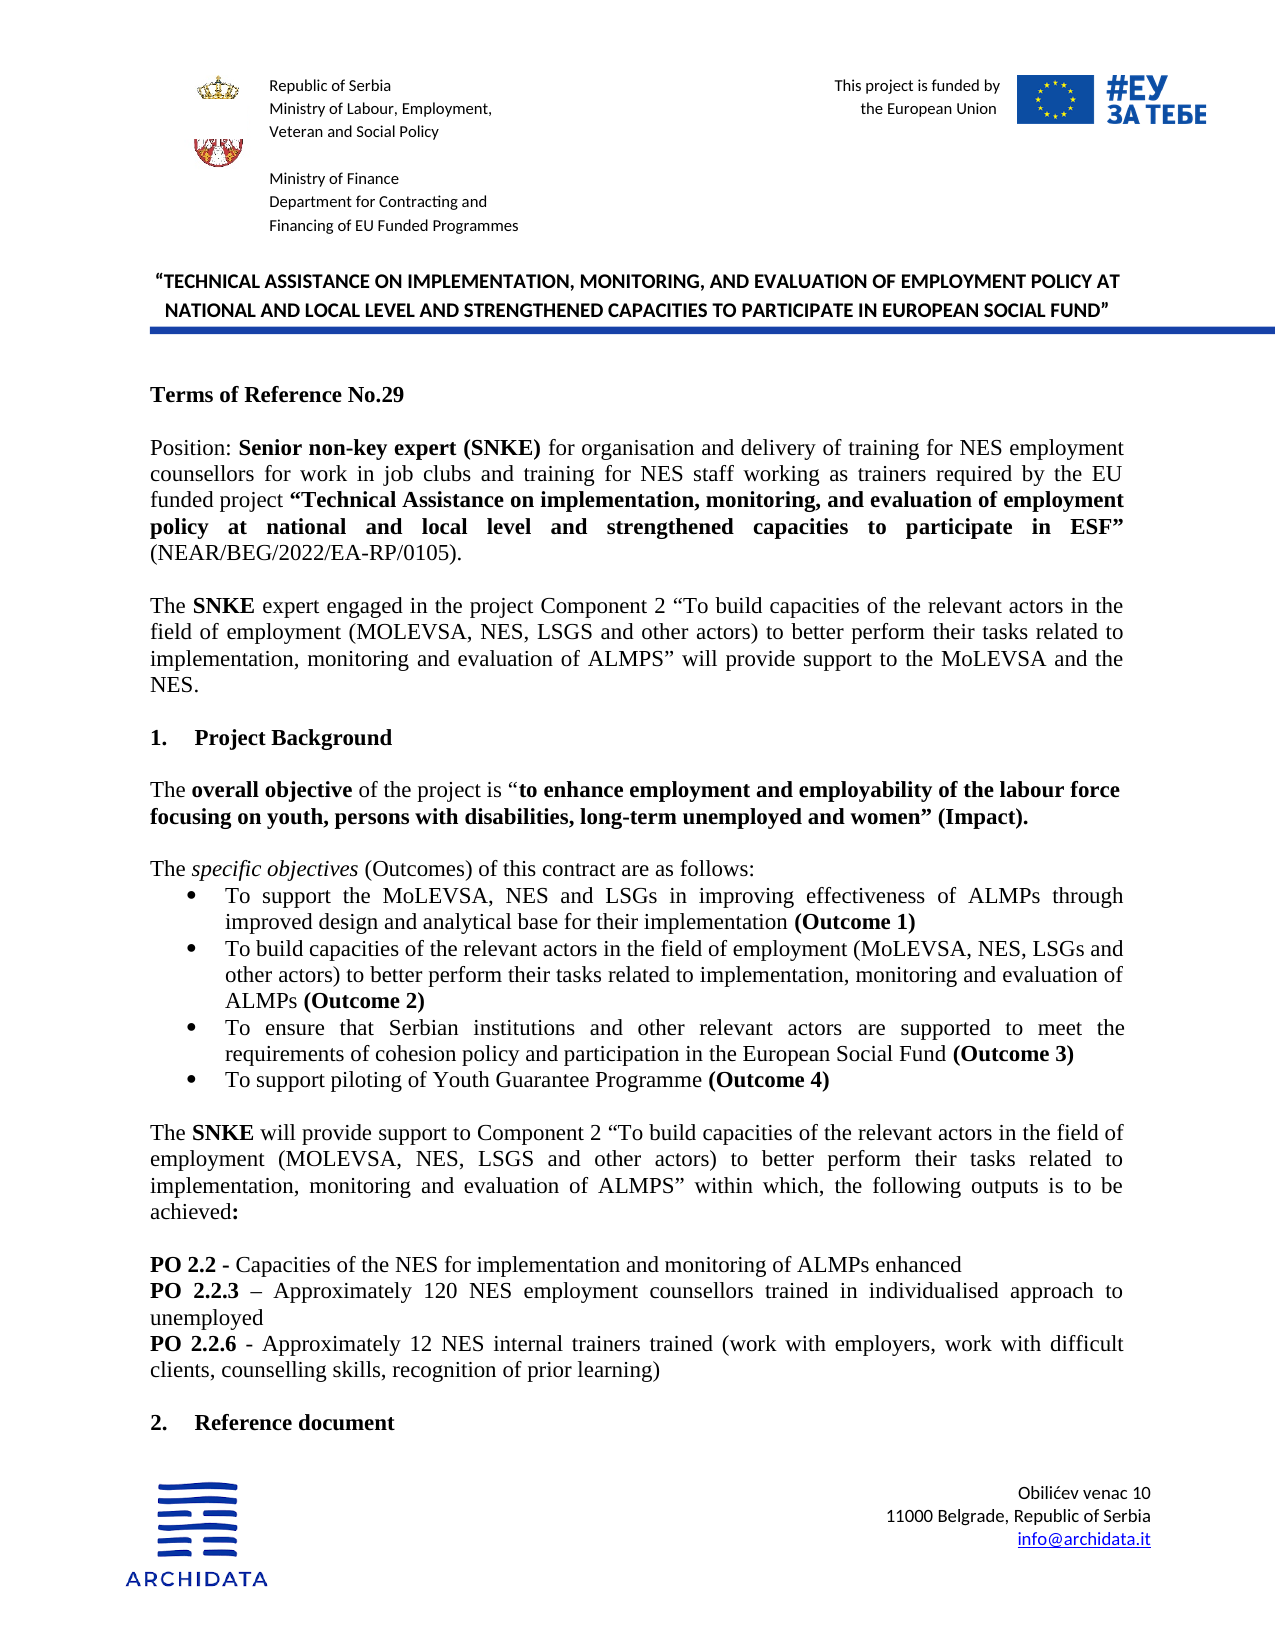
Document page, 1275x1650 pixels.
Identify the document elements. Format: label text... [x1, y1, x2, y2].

text The SNKE expert engaged in the project Component 2 “To build capacities of the relevant actors in the field of employment (MOLEVSA, NES, LSGS and other actors) to better perform their tasks related to implementation, monitoring and evaluation of ALMPS” will provide support to the MoLEVSA and the NES. [150, 592, 1125, 697]
picture [1017, 75, 1207, 124]
picture [184, 75, 252, 171]
list To support the MoLEVSA, NES and LSGs in improving effectiveness of ALMPs through improved design and analytical base for their implementation (Outcome 1) [187, 882, 1125, 934]
list Project Background [150, 724, 1125, 750]
text PO 2.2 - Capacities of the NES for implementation and monitoring of ALMPs enhanced [150, 1251, 1125, 1277]
text PO 2.2.6 - Approximately 12 NES internal trainers trained (work with employers, work with difficult clients, counselling skills, recognition of prior learning) [150, 1330, 1125, 1383]
list To build capacities of the relevant actors in the field of employment (MoLEVSA, NES, LSGs and other actors) to better perform their tasks related to implementation, monitoring and evaluation of ALMPs (Outcome 2) [187, 934, 1125, 1014]
text The SNKE will provide support to Component 2 “To build capacities of the relevant actors in the field of employment (MOLEVSA, NES, LSGS and other actors) to better perform their tasks related to implementation, monitoring and evaluation of ALMPS” within which, the following outputs is to be achieved: [150, 1119, 1125, 1224]
text The overall objective of the project is “to enhance employment and employability of the labour force focusing on youth, persons with disabilities, long-term unemployed and women” (Impact). [150, 776, 1121, 829]
picture [124, 1481, 268, 1587]
text The specific objectives (Outcomes) of this contract are as follows: [150, 856, 1125, 882]
text Terms of Reference No.29 [150, 381, 1125, 407]
list To ensure that Serbian institutions and other relevant actors are supported to meet the requirements of cohesion policy and participation in the European Social Fund (Outcome 3) [187, 1014, 1125, 1066]
text PO 2.2.3 – Approximately 120 NES employment counsellors trained in individualised approach to unemployed [150, 1277, 1125, 1330]
text Position: Senior non-key expert (SNKE) for organisation and delivery of training for NES employment counsellors for work in job clubs and training for NES staff working as trainers required by the EU funded project “Technical Assistance on implementation, monitoring, and evaluation of employment policy at national and local level and strengthened capacities to participate in ESF” (NEAR/BEG/2022/EA-RP/0105). [150, 434, 1125, 566]
list To support piloting of Youth Guarantee Programme (Outcome 4) [187, 1066, 1125, 1093]
list Reference document [150, 1409, 1125, 1435]
